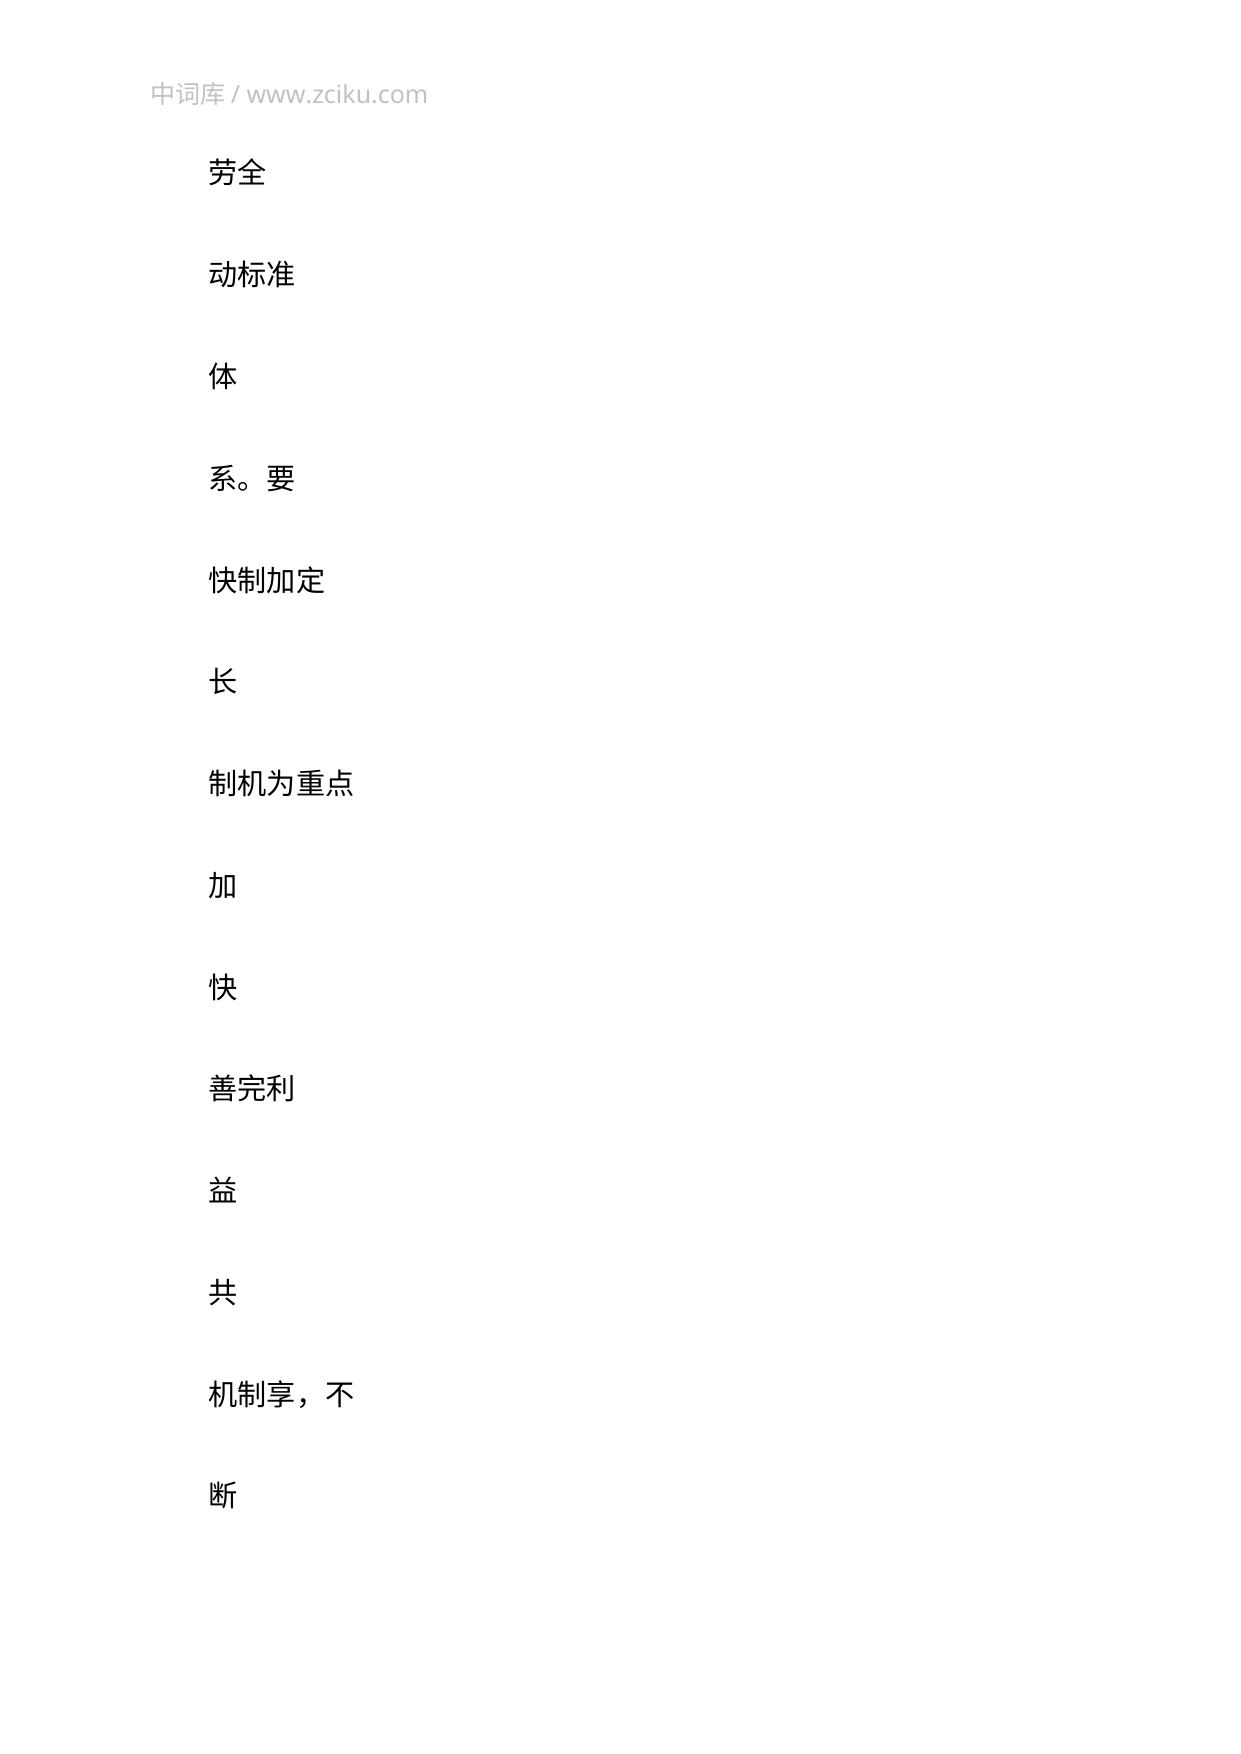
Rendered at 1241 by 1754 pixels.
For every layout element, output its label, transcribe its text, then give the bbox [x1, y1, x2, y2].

text 快制加定 [150, 557, 1090, 599]
text 断 [150, 1473, 1090, 1515]
text 善完利 [150, 1066, 1090, 1108]
text 快 [150, 964, 1090, 1006]
text 体 [150, 353, 1090, 396]
text 机制享，不 [150, 1371, 1090, 1413]
text 动标准 [150, 252, 1090, 294]
text 长 [150, 659, 1090, 701]
text 制机为重点 [150, 761, 1090, 803]
text 系。要 [150, 455, 1090, 498]
text 劳全 [150, 150, 1090, 192]
text 加 [150, 862, 1090, 905]
text 益 [150, 1168, 1090, 1210]
text 共 [150, 1269, 1090, 1312]
